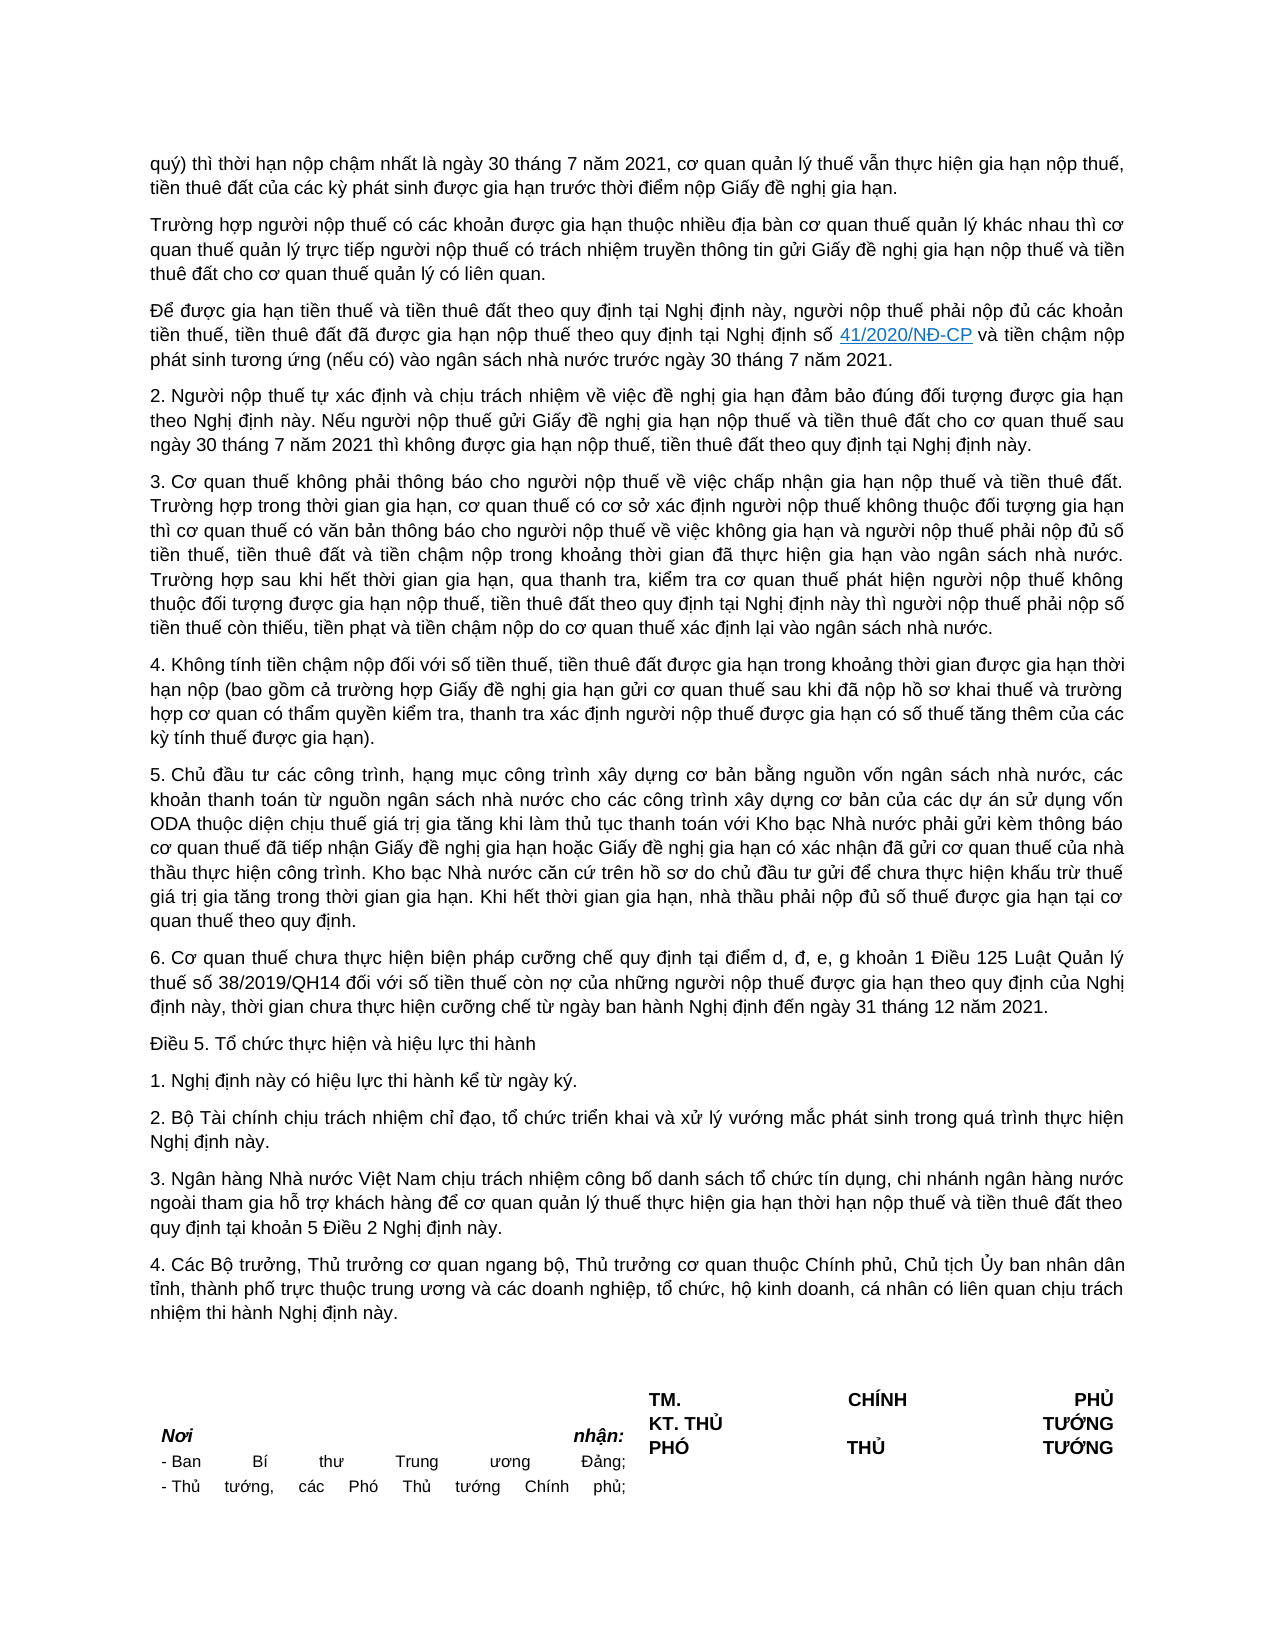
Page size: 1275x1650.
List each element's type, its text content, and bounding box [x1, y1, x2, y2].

text 3. Cơ quan thuế không phải thông báo cho người nộp thuế về việc chấp nhận gia hạn nộp thuế và tiền thuê đất. Trường hợp trong thời gian gia hạn, cơ quan thuế có cơ sở xác định người nộp thuế không thuộc đối tượng gia hạn thì cơ quan thuế có văn bản thông báo cho người nộp thuế về việc không gia hạn và người nộp thuế phải nộp đủ số tiền thuế, tiền thuê đất và tiền chậm nộp trong khoảng thời gian đã thực hiện gia hạn vào ngân sách nhà nước. Trường hợp sau khi hết thời gian gia hạn, qua thanh tra, kiểm tra cơ quan thuế phát hiện người nộp thuế không thuộc đối tượng được gia hạn nộp thuế, tiền thuê đất theo quy định tại Nghị định này thì người nộp thuế phải nộp số tiền thuế còn thiếu, tiền phạt và tiền chậm nộp do cơ quan thuế xác định lại vào ngân sách nhà nước. [150, 468, 1125, 639]
text Trường hợp người nộp thuế có các khoản được gia hạn thuộc nhiều địa bàn cơ quan thuế quản lý khác nhau thì cơ quan thuế quản lý trực tiếp người nộp thuế có trách nhiệm truyền thông tin gửi Giấy đề nghị gia hạn nộp thuế và tiền thuê đất cho cơ quan thuế quản lý có liên quan. [150, 211, 1125, 284]
text 2. Bộ Tài chính chịu trách nhiệm chỉ đạo, tổ chức triển khai và xử lý vướng mắc phát sinh trong quá trình thực hiện Nghị định này. [150, 1104, 1125, 1152]
text 1. Nghị định này có hiệu lực thi hành kể từ ngày ký. [150, 1067, 1125, 1091]
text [150, 150, 1125, 199]
text 5. Chủ đầu tư các công trình, hạng mục công trình xây dựng cơ bản bằng nguồn vốn ngân sách nhà nước, các khoản thanh toán từ nguồn ngân sách nhà nước cho các công trình xây dựng cơ bản của các dự án sử dụng vốn ODA thuộc diện chịu thuế giá trị gia tăng khi làm thủ tục thanh toán với Kho bạc Nhà nước phải gửi kèm thông báo cơ quan thuế đã tiếp nhận Giấy đề nghị gia hạn hoặc Giấy đề nghị gia hạn có xác nhận đã gửi cơ quan thuế của nhà thầu thực hiện công trình. Kho bạc Nhà nước căn cứ trên hồ sơ do chủ đầu tư gửi để chưa thực hiện khấu trừ thuế giá trị gia tăng trong thời gian gia hạn. Khi hết thời gian gia hạn, nhà thầu phải nộp đủ số thuế được gia hạn tại cơ quan thuế theo quy định. [150, 761, 1125, 932]
text 3. Ngân hàng Nhà nước Việt Nam chịu trách nhiệm công bố danh sách tổ chức tín dụng, chi nhánh ngân hàng nước ngoài tham gia hỗ trợ khách hàng để cơ quan quản lý thuế thực hiện gia hạn thời hạn nộp thuế và tiền thuê đất theo quy định tại khoản 5 Điều 2 Nghị định này. [150, 1165, 1125, 1238]
text 6. Cơ quan thuế chưa thực hiện biện pháp cưỡng chế quy định tại điểm d, đ, e, g khoản 1 Điều 125 Luật Quản lý thuế số 38/2019/QH14 đối với số tiền thuế còn nợ của những người nộp thuế được gia hạn theo quy định của Nghị định này, thời gian chưa thực hiện cưỡng chế từ ngày ban hành Nghị định đến ngày 31 tháng 12 năm 2021. [150, 944, 1125, 1017]
text Điều 5. Tổ chức thực hiện và hiệu lực thi hành [150, 1030, 1125, 1054]
text 2. Người nộp thuế tự xác định và chịu trách nhiệm về việc đề nghị gia hạn đảm bảo đúng đối tượng được gia hạn theo Nghị định này. Nếu người nộp thuế gửi Giấy đề nghị gia hạn nộp thuế và tiền thuê đất cho cơ quan thuế sau ngày 30 tháng 7 năm 2021 thì không được gia hạn nộp thuế, tiền thuê đất theo quy định tại Nghị định này. [150, 382, 1125, 456]
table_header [638, 1373, 1125, 1496]
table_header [150, 1373, 637, 1496]
text Để được gia hạn tiền thuế và tiền thuê đất theo quy định tại Nghị định này, người nộp thuế phải nộp đủ các khoản tiền thuế, tiền thuê đất đã được gia hạn nộp thuế theo quy định tại Nghị định số 41/2020/NĐ-CP và tiền chậm nộp phát sinh tương ứng (nếu có) vào ngân sách nhà nước trước ngày 30 tháng 7 năm 2021. [150, 297, 1125, 370]
text 4. Không tính tiền chậm nộp đối với số tiền thuế, tiền thuê đất được gia hạn trong khoảng thời gian được gia hạn thời hạn nộp (bao gồm cả trường hợp Giấy đề nghị gia hạn gửi cơ quan thuế sau khi đã nộp hồ sơ khai thuế và trường hợp cơ quan có thẩm quyền kiểm tra, thanh tra xác định người nộp thuế được gia hạn có số thuế tăng thêm của các kỳ tính thuế được gia hạn). [150, 651, 1125, 749]
text 4. Các Bộ trưởng, Thủ trưởng cơ quan ngang bộ, Thủ trưởng cơ quan thuộc Chính phủ, Chủ tịch Ủy ban nhân dân tỉnh, thành phố trực thuộc trung ương và các doanh nghiệp, tổ chức, hộ kinh doanh, cá nhân có liên quan chịu trách nhiệm thi hành Nghị định này. [150, 1251, 1125, 1324]
